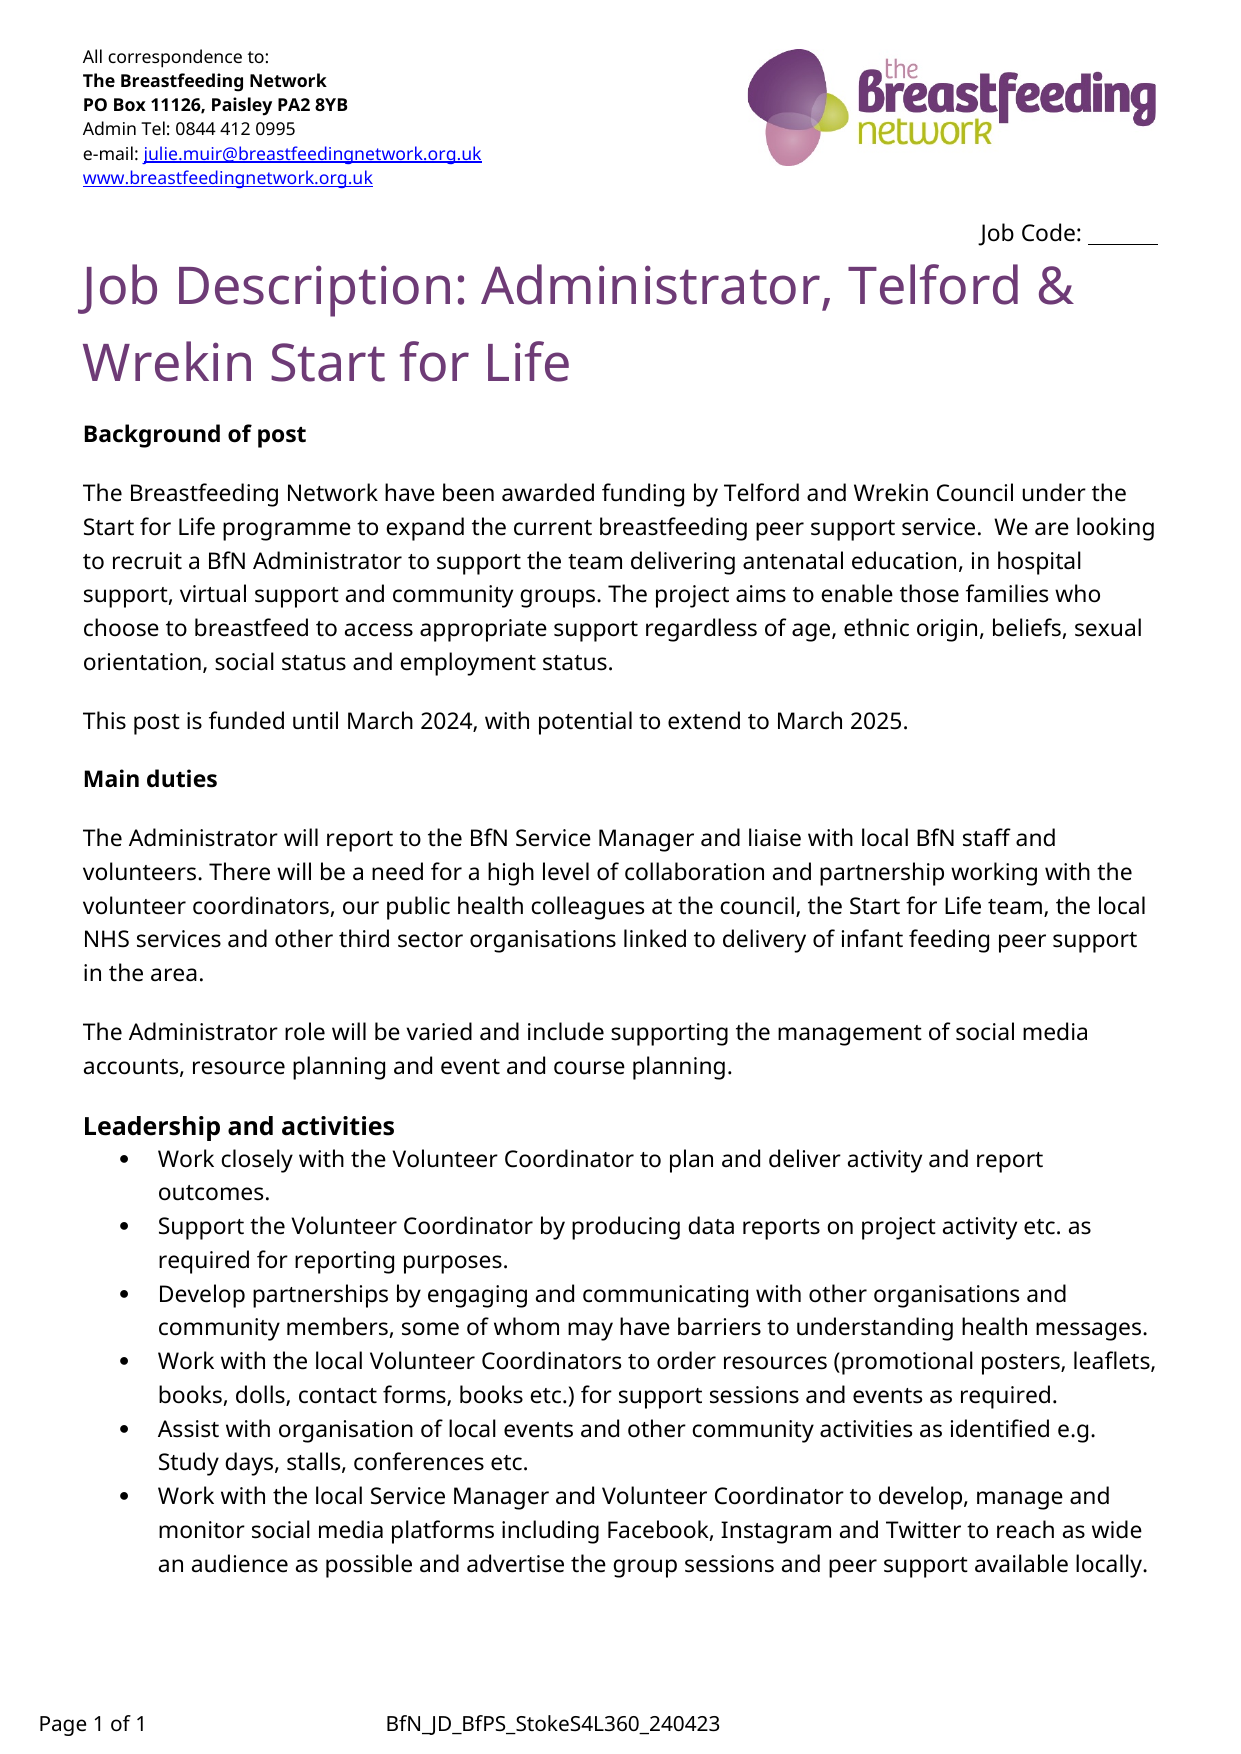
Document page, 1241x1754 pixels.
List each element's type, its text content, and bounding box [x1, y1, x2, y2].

text The Administrator will report to the BfN Service Manager and liaise with local BfN staff and volunteers. There will be a need for a high level of collaboration and partnership working with the volunteer coordinators, our public health colleagues at the council, the Start for Life team, the local NHS services and other third sector organisations linked to delivery of infant feeding peer support in the area. [83, 822, 1157, 988]
text Leadership and activities [83, 1108, 1157, 1142]
text The Administrator role will be varied and include supporting the management of social media accounts, resource planning and event and course planning. [83, 1016, 1157, 1081]
text Background of post [83, 418, 1157, 450]
picture [747, 49, 1156, 166]
title Job Description: Administrator, Telford & Wrekin Start for Life [83, 249, 1157, 396]
list Assist with organisation of local events and other community activities as identified e.g. Study days, stalls, conferences etc. [120, 1412, 1157, 1477]
list Work with the local Volunteer Coordinators to order resources (promotional posters, leaflets, books, dolls, contact forms, books etc.) for support sessions and events as required. [120, 1345, 1157, 1410]
text This post is funded until March 2024, with potential to extend to March 2025. [83, 705, 1157, 736]
list Work closely with the Volunteer Coordinator to plan and deliver activity and report outcomes. [120, 1142, 1157, 1207]
list Develop partnerships by engaging and communicating with other organisations and community members, some of whom may have barriers to understanding health messages. [120, 1277, 1157, 1342]
list Support the Volunteer Coordinator by producing data reports on project activity etc. as required for reporting purposes. [120, 1210, 1157, 1275]
text Main duties [83, 763, 1157, 795]
list Work with the local Service Manager and Volunteer Coordinator to develop, manage and monitor social media platforms including Facebook, Instagram and Twitter to reach as wide an audience as possible and advertise the group sessions and peer support available locally. [120, 1480, 1157, 1579]
text The Breastfeeding Network have been awarded funding by Telford and Wrekin Council under the Start for Life programme to expand the current breastfeeding peer support service. We are looking to recruit a BfN Administrator to support the team delivering antenatal education, in hospital support, virtual support and community groups. The project aims to enable those families who choose to breastfeed to access appropriate support regardless of age, ethnic origin, beliefs, sexual orientation, social status and employment status. [83, 477, 1157, 677]
